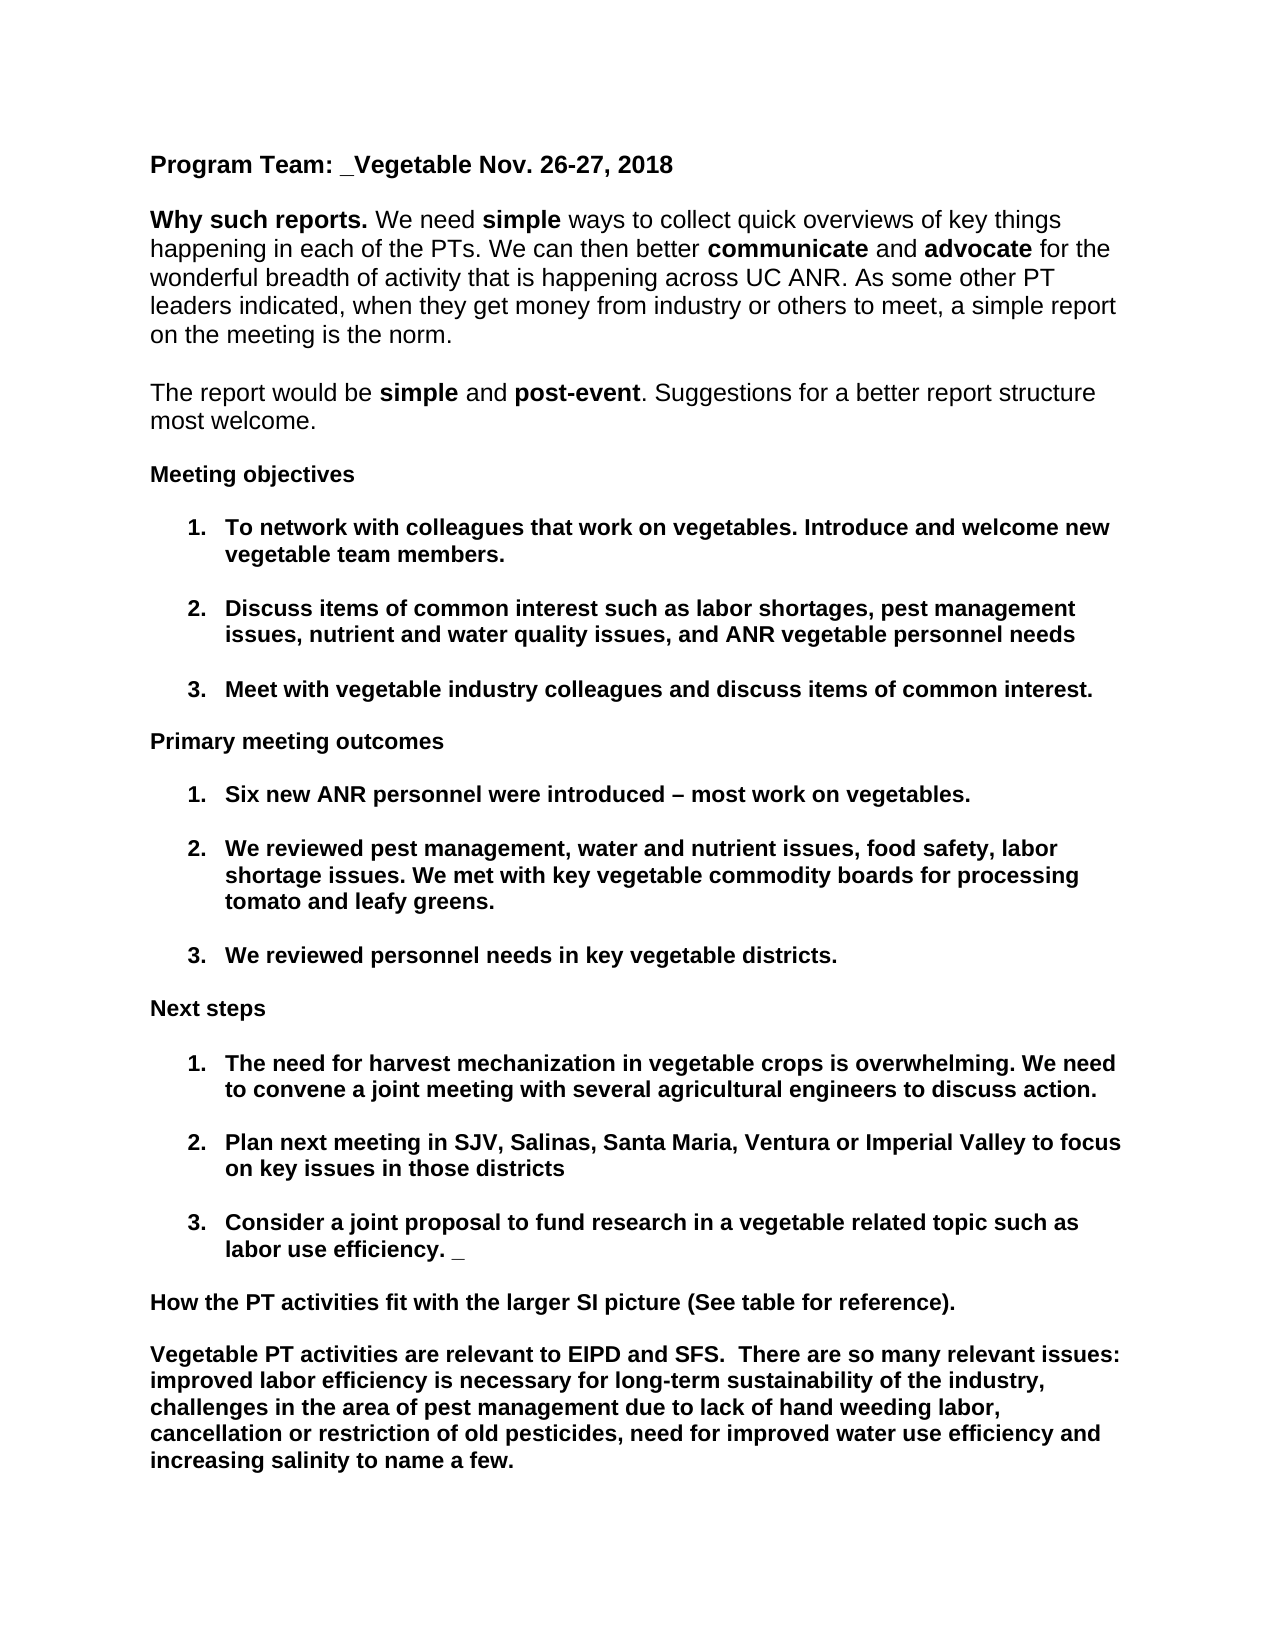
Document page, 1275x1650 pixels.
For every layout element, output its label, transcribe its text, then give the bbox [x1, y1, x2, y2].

list Consider a joint proposal to fund research in a vegetable related topic such as labor use efficiency. _ [187, 1209, 1125, 1262]
text Primary meeting outcomes [150, 728, 1125, 755]
list Discuss items of common interest such as labor shortages, pest management issues, nutrient and water quality issues, and ANR vegetable personnel needs [187, 595, 1125, 676]
text How the PT activities fit with the larger SI picture (See table for reference). [150, 1288, 1125, 1315]
list To network with colleagues that work on vegetables. Introduce and welcome new vegetable team members. [187, 514, 1125, 595]
list Six new ANR personnel were introduced – most work on vegetables. [187, 781, 1125, 835]
list We reviewed personnel needs in key vegetable districts. [187, 942, 1125, 969]
list Meet with vegetable industry colleagues and discuss items of common interest. [187, 676, 1125, 702]
text Program Team: _Vegetable Nov. 26-27, 2018 [150, 150, 1125, 179]
text Next steps [150, 995, 1125, 1049]
text Vegetable PT activities are relevant to EIPD and SFS. There are so many relevant issues: improved labor efficiency is necessary for long-term sustainability of the industry, challenges in the area of pest management due to lack of hand weeding labor, cancellation or restriction of old pesticides, need for improved water use efficiency and increasing salinity to name a few. [150, 1341, 1125, 1473]
text The report would be simple and post-event. Suggestions for a better report structure most welcome. [150, 378, 1125, 435]
list The need for harvest mechanization in vegetable crops is overwhelming. We need to convene a joint meeting with several agricultural engineers to discuss action. [187, 1049, 1125, 1102]
text Why such reports. We need simple ways to collect quick overviews of key things happening in each of the PTs. We can then better communicate and advocate for the wonderful breadth of activity that is happening across UC ANR. As some other PT leaders indicated, when they get money from industry or others to meet, a simple report on the meeting is the norm. [150, 205, 1125, 349]
text Meeting objectives [150, 461, 1125, 488]
list We reviewed pest management, water and nutrient issues, food safety, labor shortage issues. We met with key vegetable commodity boards for processing tomato and leafy greens. [187, 835, 1125, 942]
list Plan next meeting in SJV, Salinas, Santa Maria, Ventura or Imperial Valley to focus on key issues in those districts [187, 1129, 1125, 1209]
